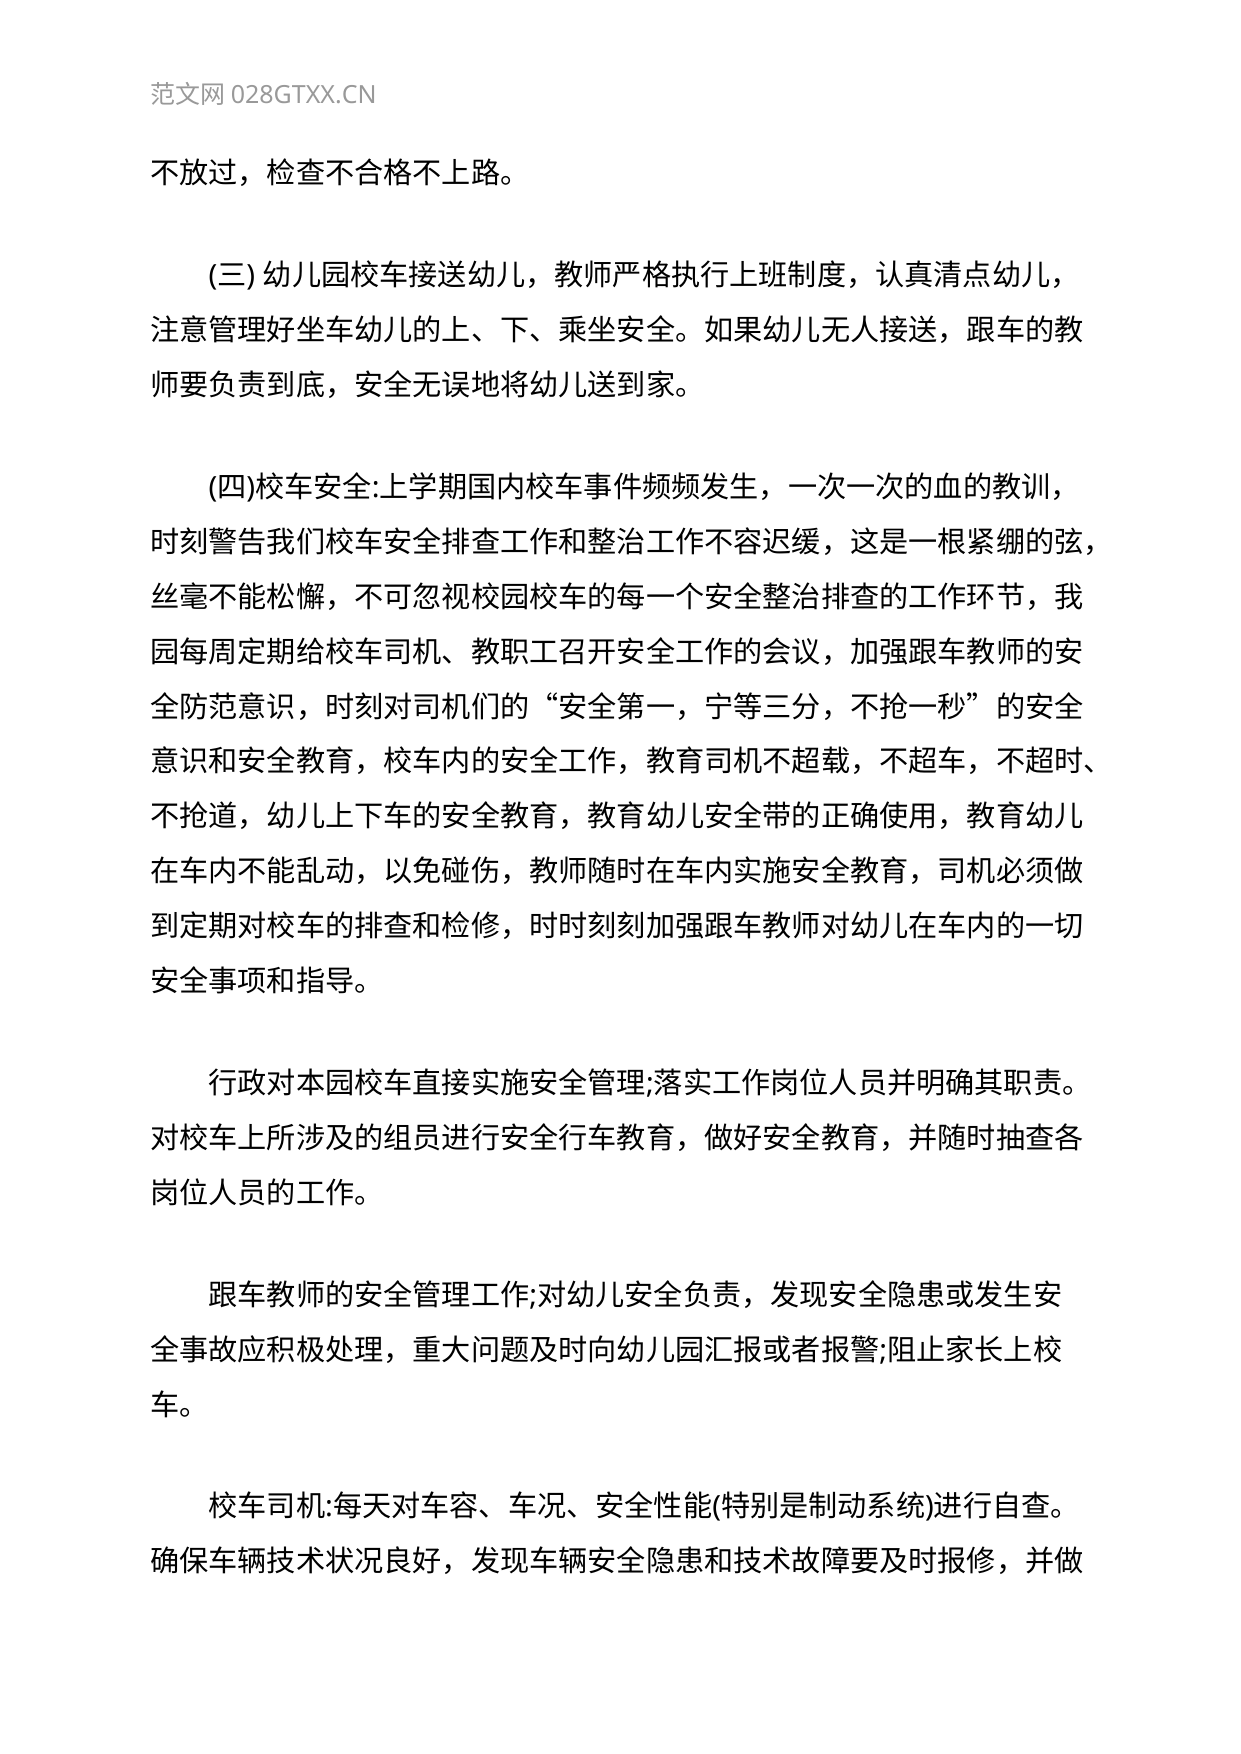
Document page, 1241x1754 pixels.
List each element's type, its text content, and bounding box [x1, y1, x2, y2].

text (三) 幼儿园校车接送幼儿，教师严格执行上班制度，认真清点幼儿，注意管理好坐车幼儿的上、下、乘坐安全。如果幼儿无人接送，跟车的教师要负责到底，安全无误地将幼儿送到家。 [150, 252, 1090, 404]
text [150, 1483, 1090, 1580]
text 行政对本园校车直接实施安全管理;落实工作岗位人员并明确其职责。对校车上所涉及的组员进行安全行车教育，做好安全教育，并随时抽查各岗位人员的工作。 [150, 1059, 1090, 1212]
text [150, 150, 1090, 192]
text (四)校车安全:上学期国内校车事件频频发生，一次一次的血的教训，时刻警告我们校车安全排查工作和整治工作不容迟缓，这是一根紧绷的弦，丝毫不能松懈，不可忽视校园校车的每一个安全整治排查的工作环节，我园每周定期给校车司机、教职工召开安全工作的会议，加强跟车教师的安全防范意识，时刻对司机们的“安全第一，宁等三分，不抢一秒”的安全意识和安全教育，校车内的安全工作，教育司机不超载，不超车，不超时、不抢道，幼儿上下车的安全教育，教育幼儿安全带的正确使用，教育幼儿在车内不能乱动，以免碰伤，教师随时在车内实施安全教育，司机必须做到定期对校车的排查和检修，时时刻刻加强跟车教师对幼儿在车内的一切安全事项和指导。 [150, 463, 1090, 1000]
text 跟车教师的安全管理工作;对幼儿安全负责，发现安全隐患或发生安全事故应积极处理，重大问题及时向幼儿园汇报或者报警;阻止家长上校车。 [150, 1271, 1090, 1423]
